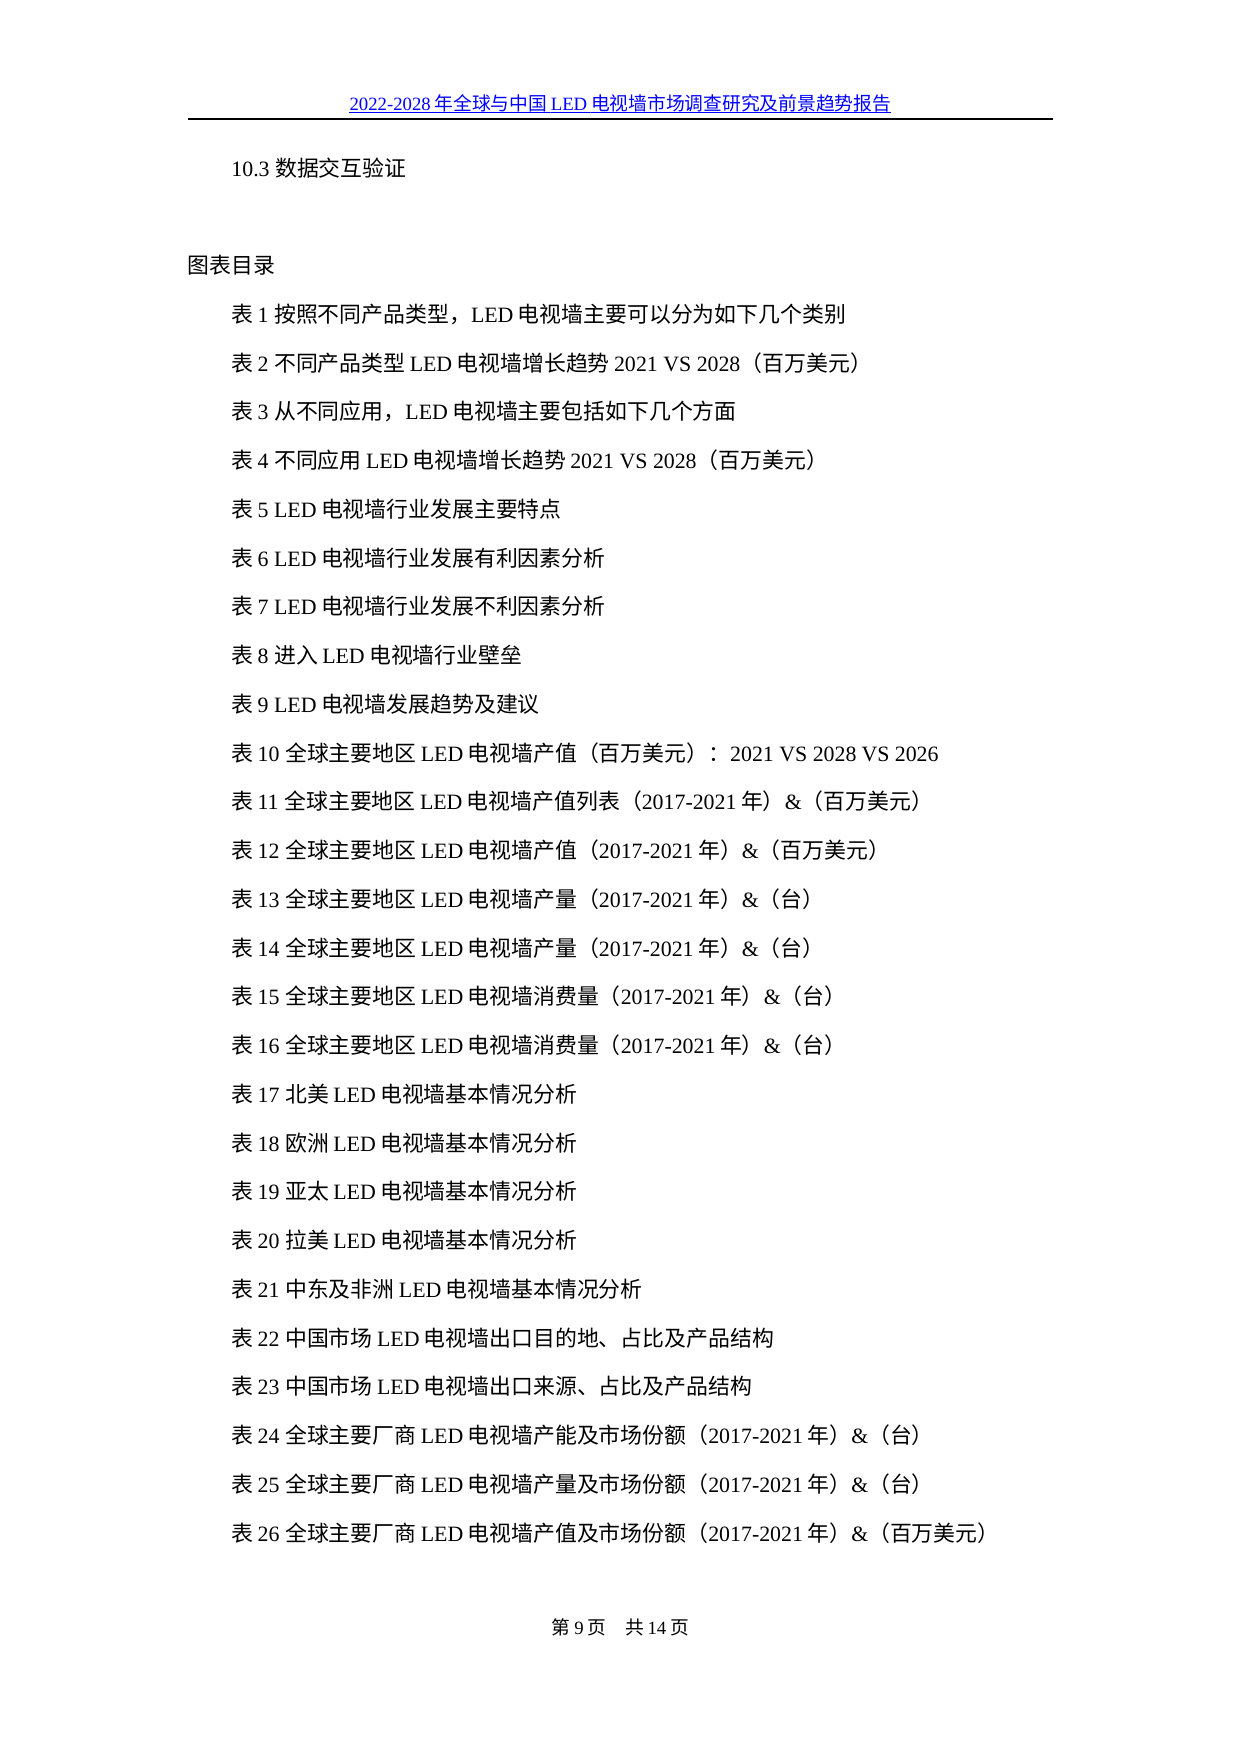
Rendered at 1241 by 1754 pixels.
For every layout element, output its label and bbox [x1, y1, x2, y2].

text [187, 150, 1053, 1548]
